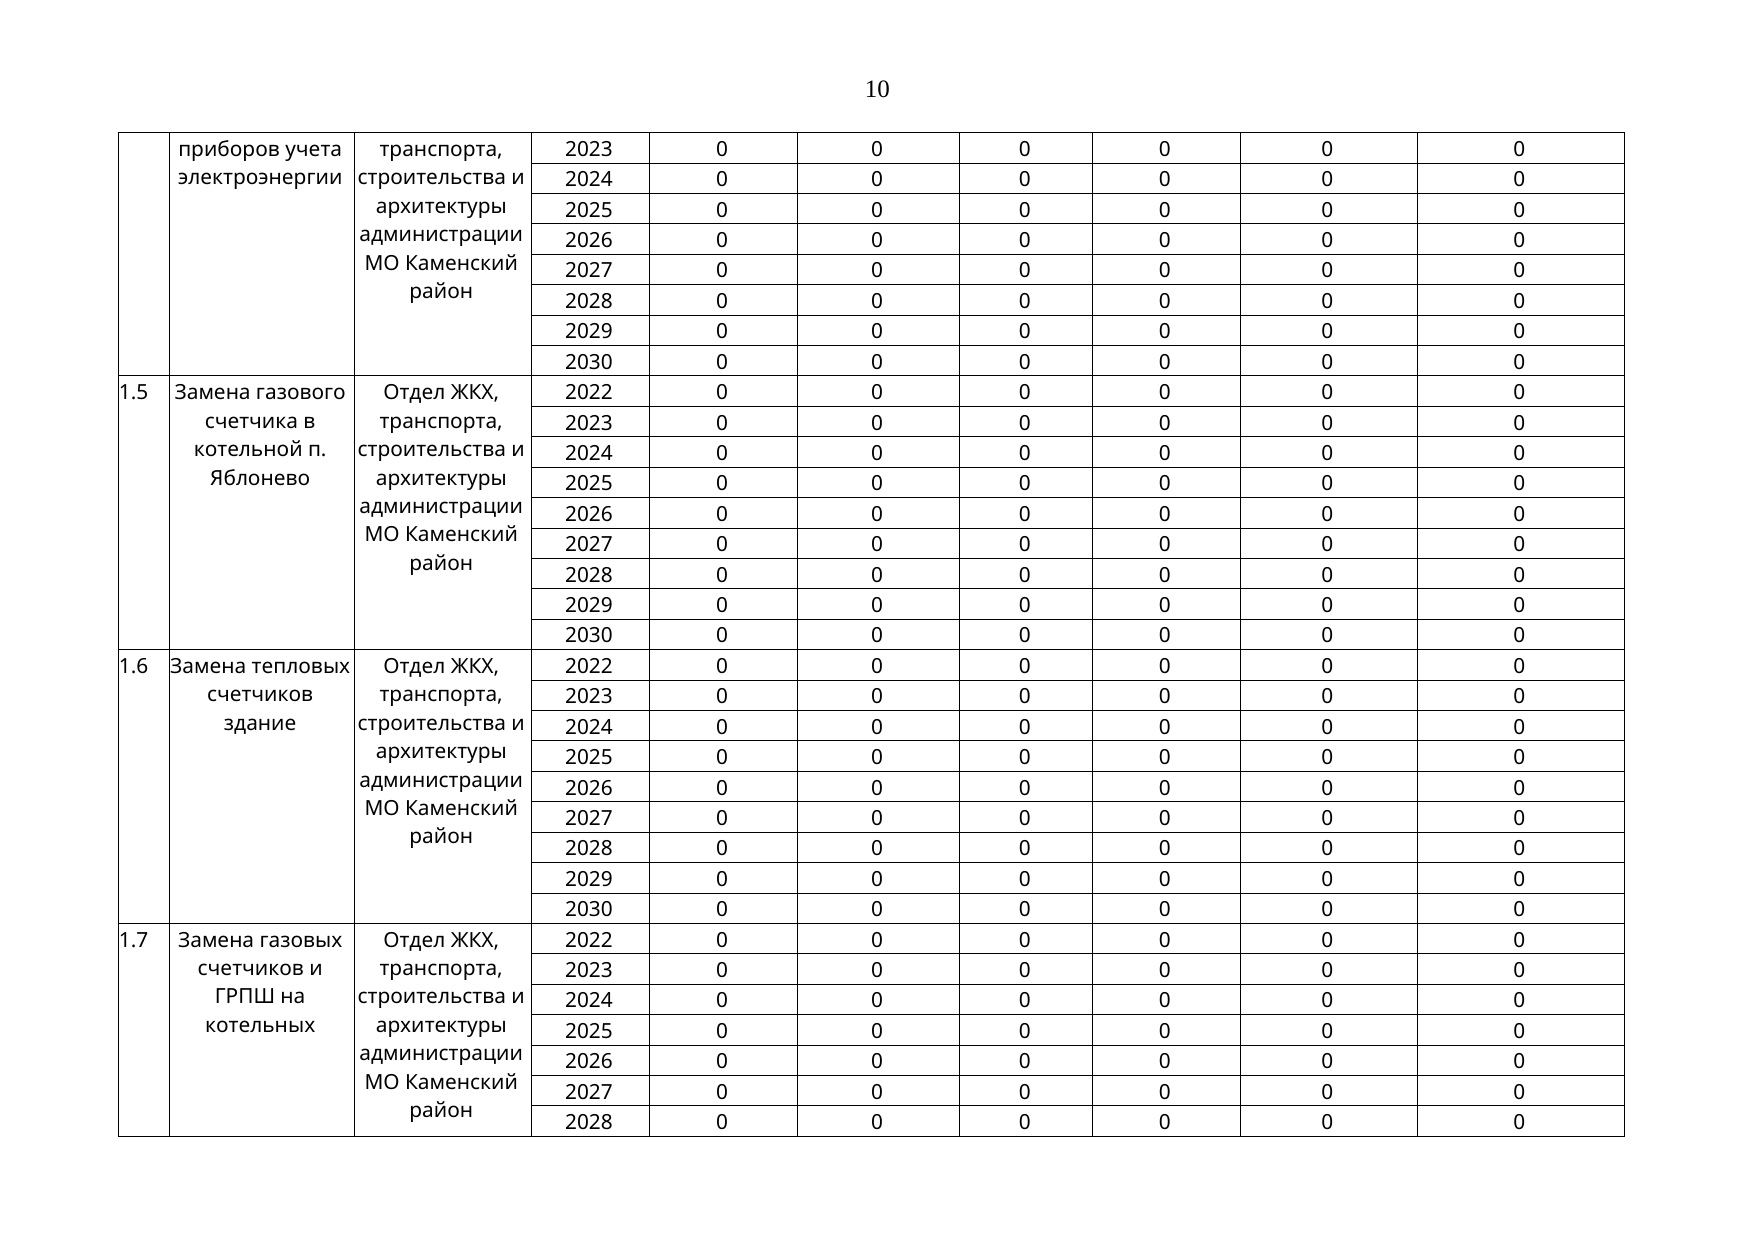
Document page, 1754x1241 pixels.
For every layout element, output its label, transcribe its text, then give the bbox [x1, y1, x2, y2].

table_cell 0 [1418, 681, 1624, 710]
table_cell 0 [798, 985, 959, 1014]
table_cell 0 [650, 650, 797, 679]
table_cell 0 [960, 194, 1092, 223]
table_cell 0 [650, 498, 797, 527]
table_cell 0 [798, 346, 959, 375]
table_cell 0 [798, 164, 959, 193]
table_cell 2027 [532, 1076, 649, 1105]
table_cell 0 [798, 650, 959, 679]
table_cell 2029 [532, 863, 649, 892]
table_cell 1.5 [119, 376, 169, 649]
table_cell 0 [960, 863, 1092, 892]
table_cell 2026 [532, 772, 649, 801]
table_cell 0 [1241, 1015, 1417, 1044]
table_cell 0 [798, 863, 959, 892]
table_cell 0 [1241, 529, 1417, 558]
table_cell 0 [1093, 346, 1240, 375]
table_cell 0 [650, 954, 797, 984]
table_cell 0 [960, 772, 1092, 801]
table_cell 1.4 [119, 133, 169, 375]
table_cell 0 [650, 224, 797, 254]
table_cell 0 [1418, 894, 1624, 923]
table_cell 0 [960, 255, 1092, 284]
table_cell 0 [1093, 833, 1240, 862]
table_cell 0 [1418, 833, 1624, 862]
table_cell 2028 [532, 285, 649, 314]
table_cell 0 [1418, 1015, 1624, 1044]
table_cell 2025 [532, 741, 649, 771]
table_cell 0 [798, 285, 959, 314]
table_cell 0 [1241, 316, 1417, 345]
table_cell 0 [1418, 498, 1624, 527]
table_cell 2029 [532, 316, 649, 345]
table_cell 0 [1241, 194, 1417, 223]
table_cell 0 [1418, 924, 1624, 953]
table_cell 0 [1093, 468, 1240, 497]
table_cell 0 [1418, 468, 1624, 497]
table_cell 0 [650, 589, 797, 619]
table_cell 0 [1093, 255, 1240, 284]
table_cell 0 [1418, 863, 1624, 892]
table_cell 2022 [532, 650, 649, 679]
table_cell 0 [1093, 985, 1240, 1014]
table_cell 0 [1241, 1106, 1417, 1136]
table_cell 0 [1418, 316, 1624, 345]
table_cell 0 [1093, 1106, 1240, 1136]
table_cell 0 [1241, 559, 1417, 588]
table_cell 0 [650, 376, 797, 406]
table_cell 0 [960, 376, 1092, 406]
table_cell 2029 [532, 589, 649, 619]
table_cell 0 [1241, 1076, 1417, 1105]
table_cell 0 [1418, 650, 1624, 679]
table_cell 1.6 [119, 650, 169, 923]
table_cell 0 [1418, 741, 1624, 771]
table_cell 0 [650, 559, 797, 588]
table_cell 0 [960, 589, 1092, 619]
table_cell 0 [650, 468, 797, 497]
table_cell 0 [650, 1106, 797, 1136]
table_cell 2024 [532, 985, 649, 1014]
table_cell 0 [960, 833, 1092, 862]
table_cell 0 [1418, 1106, 1624, 1136]
table_cell 0 [1418, 529, 1624, 558]
table_cell 0 [1241, 346, 1417, 375]
table_cell 0 [1418, 772, 1624, 801]
table_cell 2027 [532, 255, 649, 284]
table_cell 0 [798, 437, 959, 467]
table_cell 0 [798, 1046, 959, 1075]
table_cell 0 [650, 407, 797, 436]
table_cell 0 [1418, 194, 1624, 223]
table_cell 0 [1093, 559, 1240, 588]
table_cell 0 [650, 1015, 797, 1044]
table_cell 0 [1093, 772, 1240, 801]
table_cell 2026 [532, 498, 649, 527]
table_cell 0 [798, 468, 959, 497]
table_cell 0 [1418, 407, 1624, 436]
table_cell 0 [960, 1015, 1092, 1044]
table_cell 0 [650, 620, 797, 649]
table_cell 0 [1241, 894, 1417, 923]
table_cell 0 [650, 833, 797, 862]
table_cell 2025 [532, 194, 649, 223]
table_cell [355, 133, 531, 375]
table_cell 0 [1241, 741, 1417, 771]
table_cell 0 [1241, 164, 1417, 193]
table_cell 0 [1093, 711, 1240, 740]
table_cell 0 [960, 681, 1092, 710]
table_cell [170, 133, 354, 375]
table_cell 0 [1241, 863, 1417, 892]
table_cell 0 [1418, 164, 1624, 193]
table_cell 0 [1418, 255, 1624, 284]
table_cell 0 [798, 894, 959, 923]
table_cell 0 [650, 924, 797, 953]
table_cell 0 [960, 802, 1092, 832]
table_cell 0 [1418, 376, 1624, 406]
table_cell 0 [798, 224, 959, 254]
table_cell 0 [960, 620, 1092, 649]
table_cell 0 [960, 924, 1092, 953]
table_cell 0 [650, 711, 797, 740]
table_cell 0 [798, 255, 959, 284]
table_cell 2023 [532, 954, 649, 984]
table_cell 0 [1241, 802, 1417, 832]
table_cell 0 [960, 437, 1092, 467]
table_cell 0 [1093, 863, 1240, 892]
table_cell 0 [1241, 681, 1417, 710]
table_cell 0 [1418, 589, 1624, 619]
table_cell 0 [798, 1015, 959, 1044]
table_cell 0 [1241, 407, 1417, 436]
table_cell 0 [798, 954, 959, 984]
table_cell 0 [650, 863, 797, 892]
table_cell 0 [798, 711, 959, 740]
table_cell 0 [960, 559, 1092, 588]
table_cell 0 [960, 711, 1092, 740]
table_cell 0 [1418, 802, 1624, 832]
table_cell 0 [1093, 407, 1240, 436]
table_cell 0 [1093, 1046, 1240, 1075]
table_cell 0 [1241, 376, 1417, 406]
table_cell 0 [798, 498, 959, 527]
table_cell 0 [798, 316, 959, 345]
table_cell Отдел ЖКХ, транспорта, строительства и архитектуры администрации МО Каменский район [355, 924, 531, 1136]
table_cell 0 [1418, 1076, 1624, 1105]
table_cell 0 [1241, 589, 1417, 619]
table_cell 0 [1093, 133, 1240, 162]
table_cell 2026 [532, 1046, 649, 1075]
table_cell Отдел ЖКХ, транспорта, строительства и архитектуры администрации МО Каменский район [355, 650, 531, 923]
table_cell 0 [1241, 650, 1417, 679]
table_cell 0 [1241, 833, 1417, 862]
table_cell 0 [1093, 650, 1240, 679]
table_cell 2028 [532, 1106, 649, 1136]
table_cell 0 [1093, 1076, 1240, 1105]
table_cell 0 [960, 1046, 1092, 1075]
table_cell 0 [1241, 985, 1417, 1014]
table_cell 0 [798, 529, 959, 558]
table_cell 0 [960, 741, 1092, 771]
table_cell 0 [1093, 620, 1240, 649]
table_cell 0 [1093, 589, 1240, 619]
table_cell Отдел ЖКХ, транспорта, строительства и архитектуры администрации МО Каменский район [355, 376, 531, 649]
table_cell 0 [960, 316, 1092, 345]
table_cell Замена газового счетчика в котельной п. Яблонево [170, 376, 354, 649]
table_cell 0 [960, 1106, 1092, 1136]
table_cell 0 [798, 133, 959, 162]
table_cell 0 [650, 985, 797, 1014]
table_cell 2024 [532, 164, 649, 193]
table_cell 0 [1418, 285, 1624, 314]
table_cell 0 [960, 133, 1092, 162]
table_cell 0 [960, 894, 1092, 923]
table_cell Замена газовых счетчиков и ГРПШ на котельных [170, 924, 354, 1136]
table_cell 0 [960, 498, 1092, 527]
table_cell 2022 [532, 376, 649, 406]
table_cell 0 [650, 437, 797, 467]
table_cell 0 [798, 194, 959, 223]
table_cell 0 [960, 529, 1092, 558]
table_cell 2030 [532, 894, 649, 923]
table_cell 2023 [532, 407, 649, 436]
table_cell 0 [960, 407, 1092, 436]
table_cell 0 [798, 924, 959, 953]
table_cell 2025 [532, 468, 649, 497]
table_cell 0 [1241, 437, 1417, 467]
table_cell 0 [650, 1046, 797, 1075]
table_cell 2024 [532, 437, 649, 467]
table_cell 0 [798, 620, 959, 649]
table_cell 0 [1418, 133, 1624, 162]
table_cell 0 [1241, 498, 1417, 527]
table_cell 0 [1093, 954, 1240, 984]
table_cell 0 [798, 559, 959, 588]
table_cell 0 [1093, 529, 1240, 558]
table_cell 0 [1241, 620, 1417, 649]
table_cell 0 [1093, 437, 1240, 467]
table_cell 0 [1093, 681, 1240, 710]
table_cell 2025 [532, 1015, 649, 1044]
table_cell 0 [1093, 741, 1240, 771]
table_cell 0 [1241, 711, 1417, 740]
table_cell 0 [650, 255, 797, 284]
table_cell 0 [798, 772, 959, 801]
table_cell 0 [960, 1076, 1092, 1105]
table_cell 0 [650, 681, 797, 710]
table_cell 0 [1093, 894, 1240, 923]
table_cell 0 [1418, 985, 1624, 1014]
table_cell 0 [650, 894, 797, 923]
table_cell 0 [650, 164, 797, 193]
table_cell Замена тепловых счетчиков здание [170, 650, 354, 923]
table_cell 0 [798, 681, 959, 710]
table_cell 0 [798, 589, 959, 619]
table_cell 0 [1241, 1046, 1417, 1075]
table_cell 0 [960, 985, 1092, 1014]
table_cell 0 [1241, 133, 1417, 162]
table_cell 2027 [532, 529, 649, 558]
table_cell 2028 [532, 833, 649, 862]
table_cell 2028 [532, 559, 649, 588]
table_cell 0 [960, 224, 1092, 254]
table_cell 0 [1241, 954, 1417, 984]
table_cell 2023 [532, 133, 649, 162]
table_cell 0 [960, 346, 1092, 375]
table_cell 0 [1093, 224, 1240, 254]
table_cell 0 [650, 194, 797, 223]
table_cell 0 [1241, 285, 1417, 314]
table_cell 0 [1093, 802, 1240, 832]
table_cell 0 [650, 772, 797, 801]
table_cell 0 [1241, 255, 1417, 284]
table_cell 2024 [532, 711, 649, 740]
table_cell 0 [650, 741, 797, 771]
table_cell 0 [798, 741, 959, 771]
table_cell 0 [798, 407, 959, 436]
table_cell 0 [650, 285, 797, 314]
table_cell 0 [798, 1076, 959, 1105]
table_cell 0 [798, 376, 959, 406]
table_cell 0 [1093, 285, 1240, 314]
table_cell 2023 [532, 681, 649, 710]
table_cell 2030 [532, 346, 649, 375]
table_cell 0 [960, 164, 1092, 193]
table_cell 0 [650, 802, 797, 832]
table_cell 0 [1093, 1015, 1240, 1044]
table_cell 0 [1093, 924, 1240, 953]
table_cell 0 [650, 316, 797, 345]
table_cell 0 [1418, 954, 1624, 984]
table_cell 0 [1093, 164, 1240, 193]
table_cell 0 [798, 1106, 959, 1136]
table_cell 2026 [532, 224, 649, 254]
table_cell 0 [1418, 346, 1624, 375]
table_cell 0 [1093, 498, 1240, 527]
table_cell 1.7 [119, 924, 169, 1136]
table_cell 2022 [532, 924, 649, 953]
table_cell 0 [1241, 224, 1417, 254]
table_cell 0 [1241, 772, 1417, 801]
table_cell 0 [960, 468, 1092, 497]
table_cell 0 [1093, 194, 1240, 223]
table_cell 0 [1241, 468, 1417, 497]
table_cell 0 [960, 285, 1092, 314]
table_cell 0 [798, 833, 959, 862]
table_cell 2027 [532, 802, 649, 832]
table_cell 0 [1418, 437, 1624, 467]
table_cell 0 [1418, 224, 1624, 254]
table_cell 0 [960, 650, 1092, 679]
table_cell 0 [798, 802, 959, 832]
table_cell 0 [1418, 559, 1624, 588]
table_cell 0 [960, 954, 1092, 984]
table_cell 2030 [532, 620, 649, 649]
table_cell 0 [1418, 1046, 1624, 1075]
table_cell 0 [650, 1076, 797, 1105]
table_cell 0 [1093, 376, 1240, 406]
table_cell 0 [650, 346, 797, 375]
table_cell 0 [1418, 620, 1624, 649]
table_cell 0 [650, 133, 797, 162]
table_cell 0 [1418, 711, 1624, 740]
table_cell 0 [1093, 316, 1240, 345]
table_cell 0 [650, 529, 797, 558]
table_cell 0 [1241, 924, 1417, 953]
